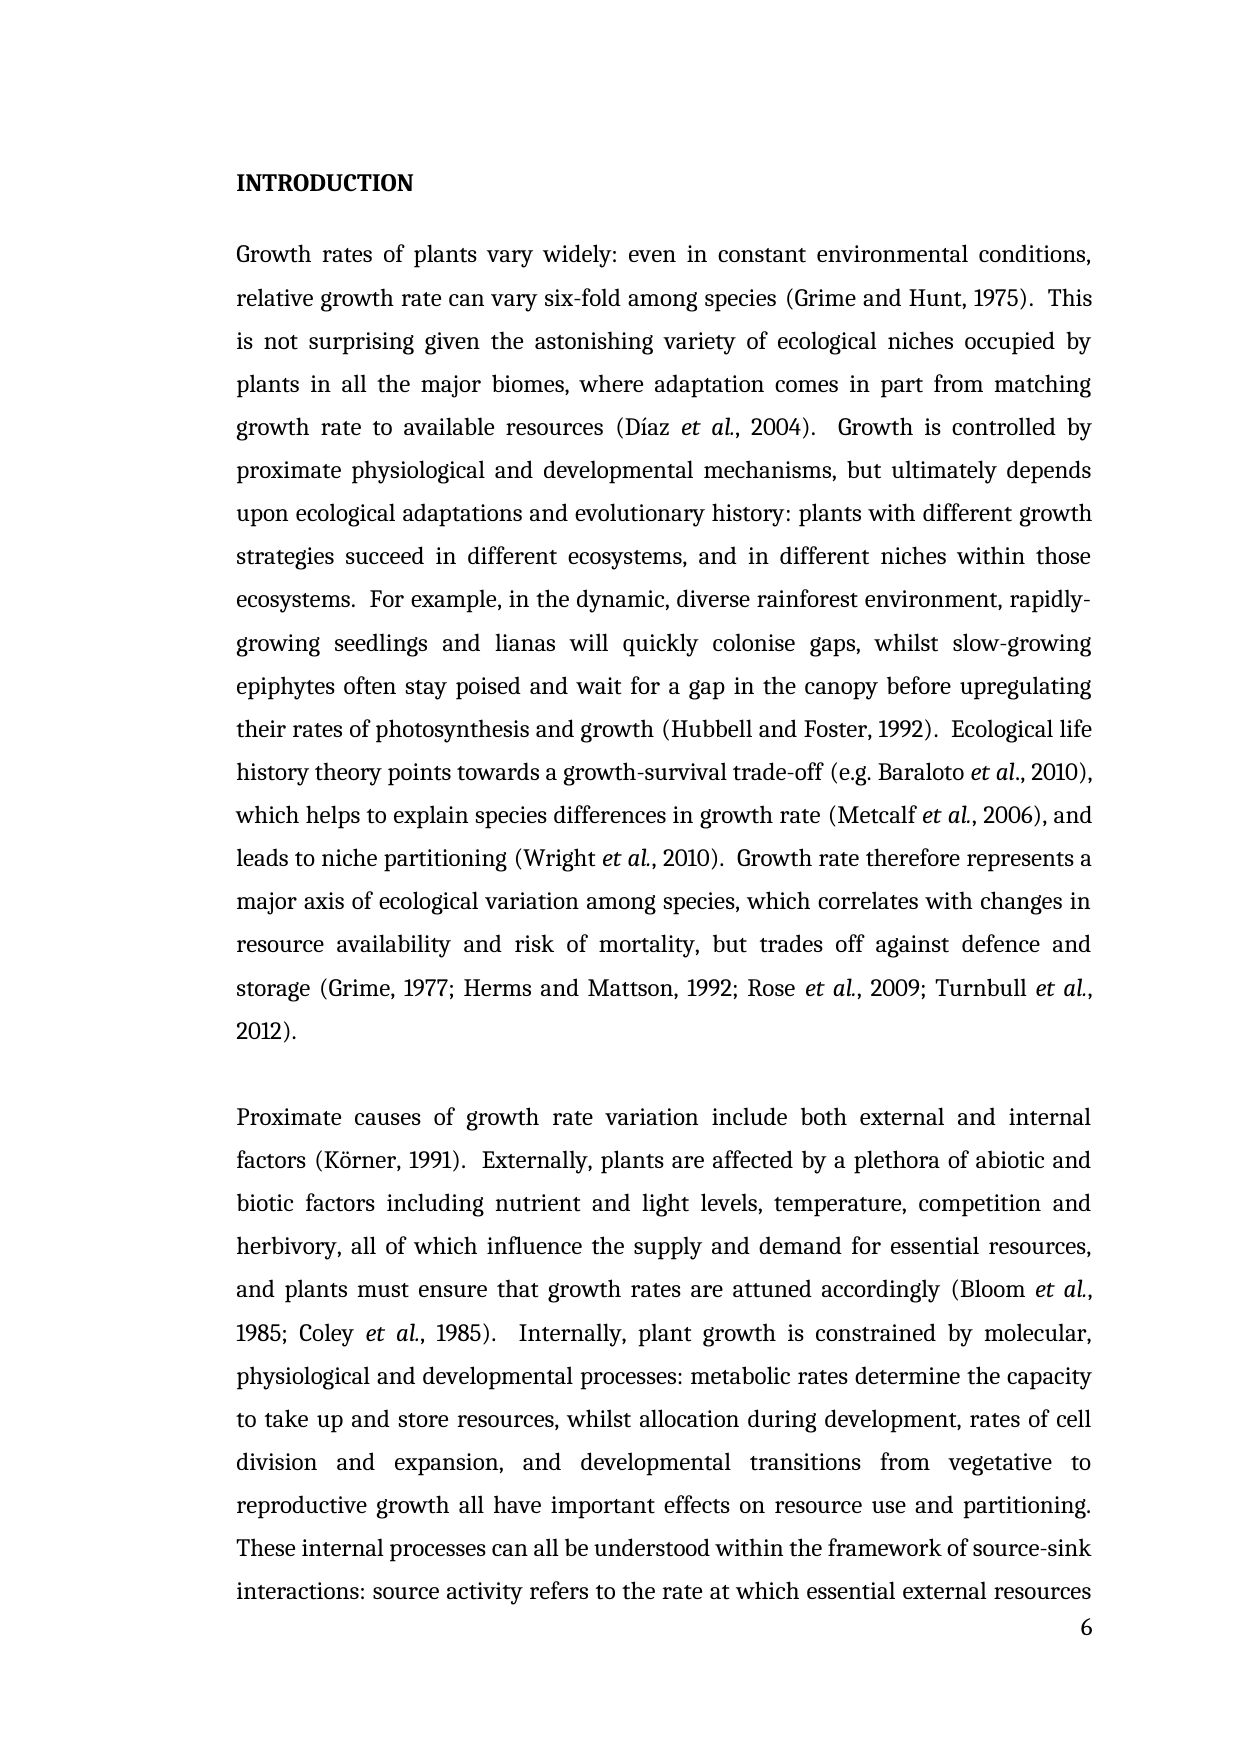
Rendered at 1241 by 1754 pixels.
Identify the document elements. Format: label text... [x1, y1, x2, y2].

text Growth rates of plants vary widely: even in constant environmental conditions, relative growth rate can vary six-fold among species (Grime and Hunt, 1975). This is not surprising given the astonishing variety of ecological niches occupied by plants in all the major biomes, where adaptation comes in part from matching growth rate to available resources (Díaz et al., 2004). Growth is controlled by proximate physiological and developmental mechanisms, but ultimately depends upon ecological adaptations and evolutionary history: plants with different growth strategies succeed in different ecosystems, and in different niches within those ecosystems. For example, in the dynamic, diverse rainforest environment, rapidly-growing seedlings and lianas will quickly colonise gaps, whilst slow-growing epiphytes often stay poised and wait for a gap in the canopy before upregulating their rates of photosynthesis and growth (Hubbell and Foster, 1992). Ecological life history theory points towards a growth-survival trade-off (e.g. Baraloto et al., 2010), which helps to explain species differences in growth rate (Metcalf et al., 2006), and leads to niche partitioning (Wright et al., 2010). Growth rate therefore represents a major axis of ecological variation among species, which correlates with changes in resource availability and risk of mortality, but trades off against defence and storage (Grime, 1977; Herms and Mattson, 1992; Rose et al., 2009; Turnbull et al., 2012). [236, 240, 1092, 1045]
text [236, 1103, 1092, 1606]
subtitle INTRODUCTION [236, 168, 1092, 197]
